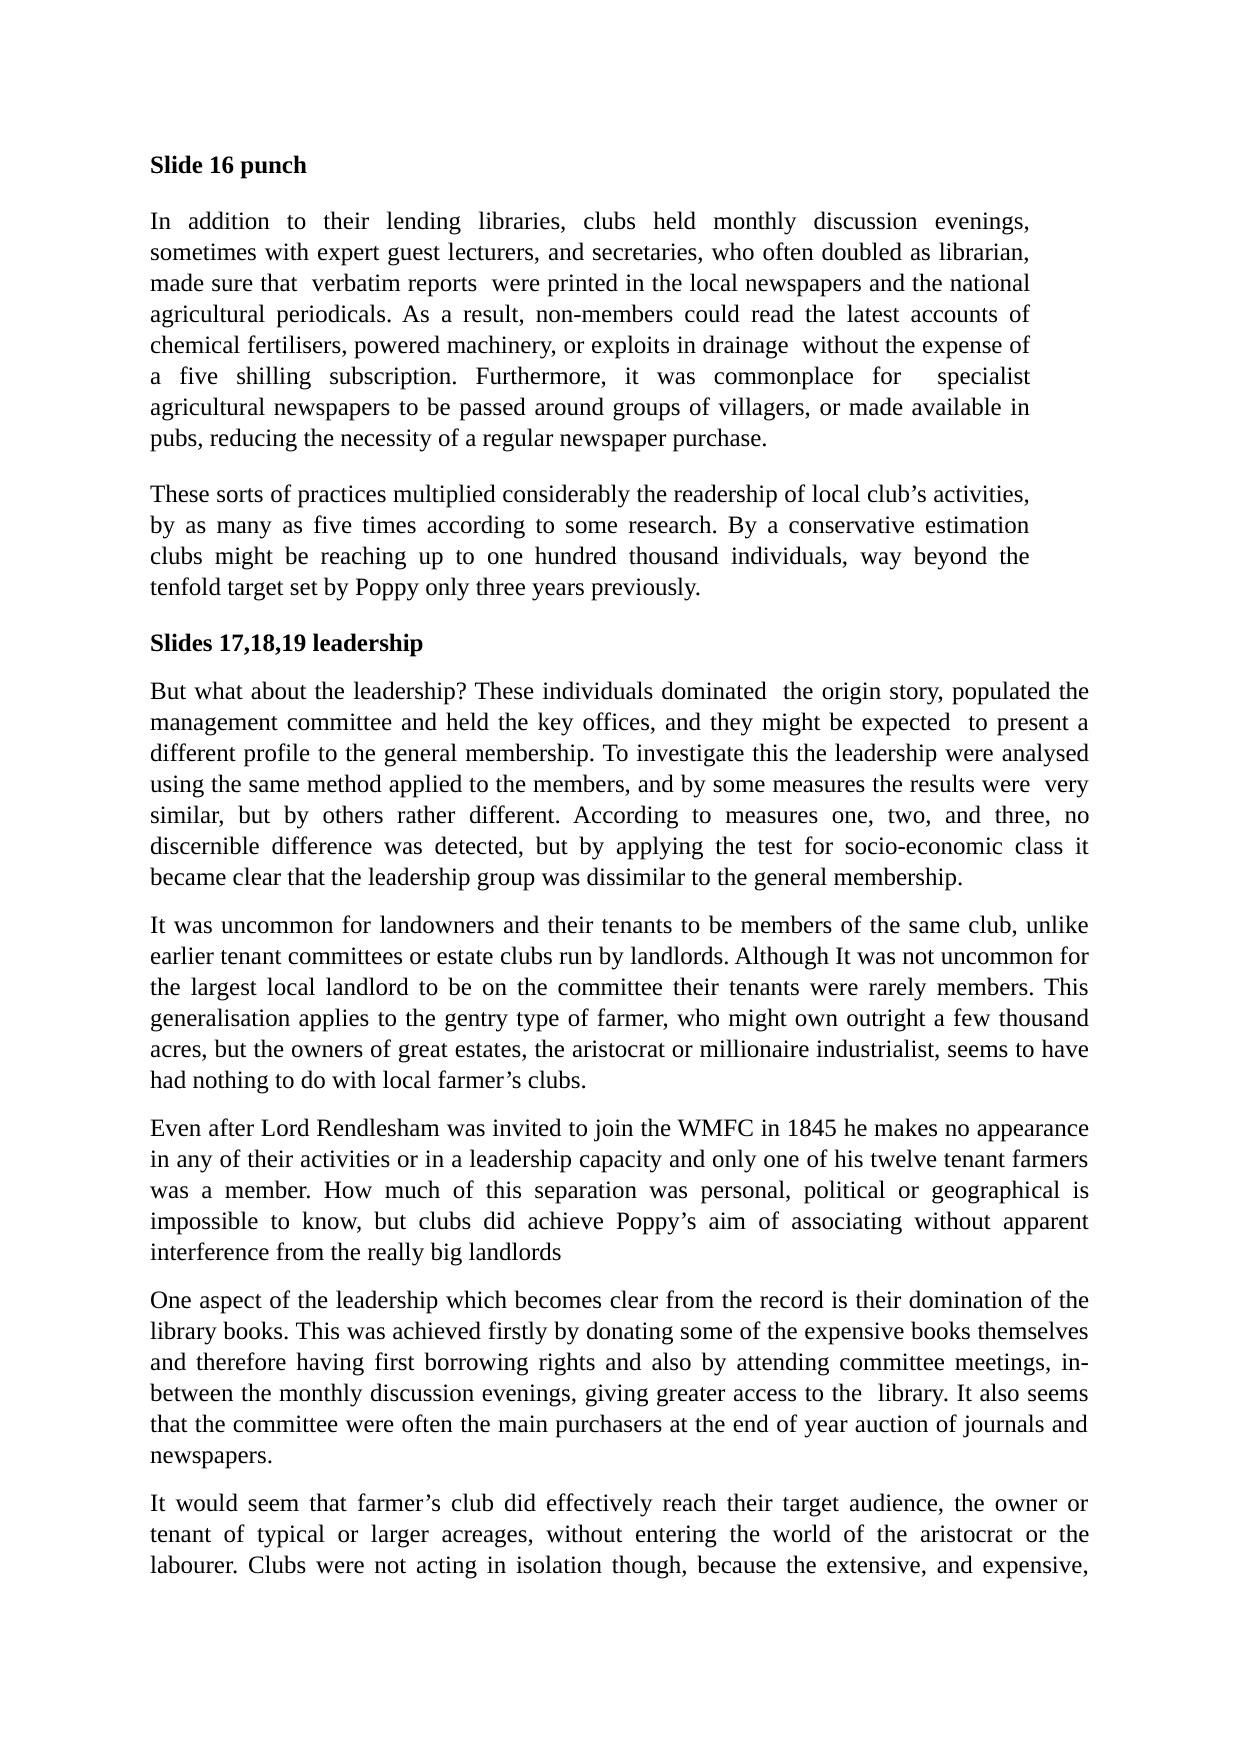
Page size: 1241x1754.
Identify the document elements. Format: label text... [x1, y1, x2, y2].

text Slides 17,18,19 leadership [150, 628, 1031, 657]
text But what about the leadership? These individuals dominated the origin story, populated the management committee and held the key offices, and they might be expected to present a different profile to the general membership. To investigate this the leadership were analysed using the same method applied to the members, and by some measures the results were very similar, but by others rather different. According to measures one, two, and three, no discernible difference was detected, but by applying the test for socio-economic class it became clear that the leadership group was dissimilar to the general membership. [150, 676, 1090, 891]
text It was uncommon for landowners and their tenants to be members of the same club, unlike earlier tenant committees or estate clubs run by landlords. Although It was not uncommon for the largest local landlord to be on the committee their tenants were rarely members. This generalisation applies to the gentry type of farmer, who might own outright a few thousand acres, but the owners of great estates, the aristocrat or millionaire industrialist, seems to have had nothing to do with local farmer’s clubs. [150, 910, 1090, 1094]
text One aspect of the leadership which becomes clear from the record is their domination of the library books. This was achieved firstly by donating some of the expensive books themselves and therefore having first borrowing rights and also by attending committee meetings, in-between the monthly discussion evenings, giving greater access to the library. It also seems that the committee were often the main purchasers at the end of year auction of journals and newspapers. [150, 1285, 1090, 1469]
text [150, 1488, 1090, 1579]
text These sorts of practices multiplied considerably the readership of local club’s activities, by as many as five times according to some research. By a conservative estimation clubs might be reaching up to one hundred thousand individuals, way beyond the tenfold target set by Poppy only three years previously. [150, 479, 1031, 601]
text Even after Lord Rendlesham was invited to join the WMFC in 1845 he makes no appearance in any of their activities or in a leadership capacity and only one of his twelve tenant farmers was a member. How much of this separation was personal, political or geographical is impossible to know, but clubs did achieve Poppy’s aim of associating without apparent interference from the really big landlords [150, 1113, 1090, 1266]
text In addition to their lending libraries, clubs held monthly discussion evenings, sometimes with expert guest lecturers, and secretaries, who often doubled as librarian, made sure that verbatim reports were printed in the local newspapers and the national agricultural periodicals. As a result, non-members could read the latest accounts of chemical fertilisers, powered machinery, or exploits in drainage without the expense of a five shilling subscription. Furthermore, it was commonplace for specialist agricultural newspapers to be passed around groups of villagers, or made available in pubs, reducing the necessity of a regular newspaper purchase. [150, 206, 1031, 452]
text Slide 16 punch [150, 150, 1031, 179]
